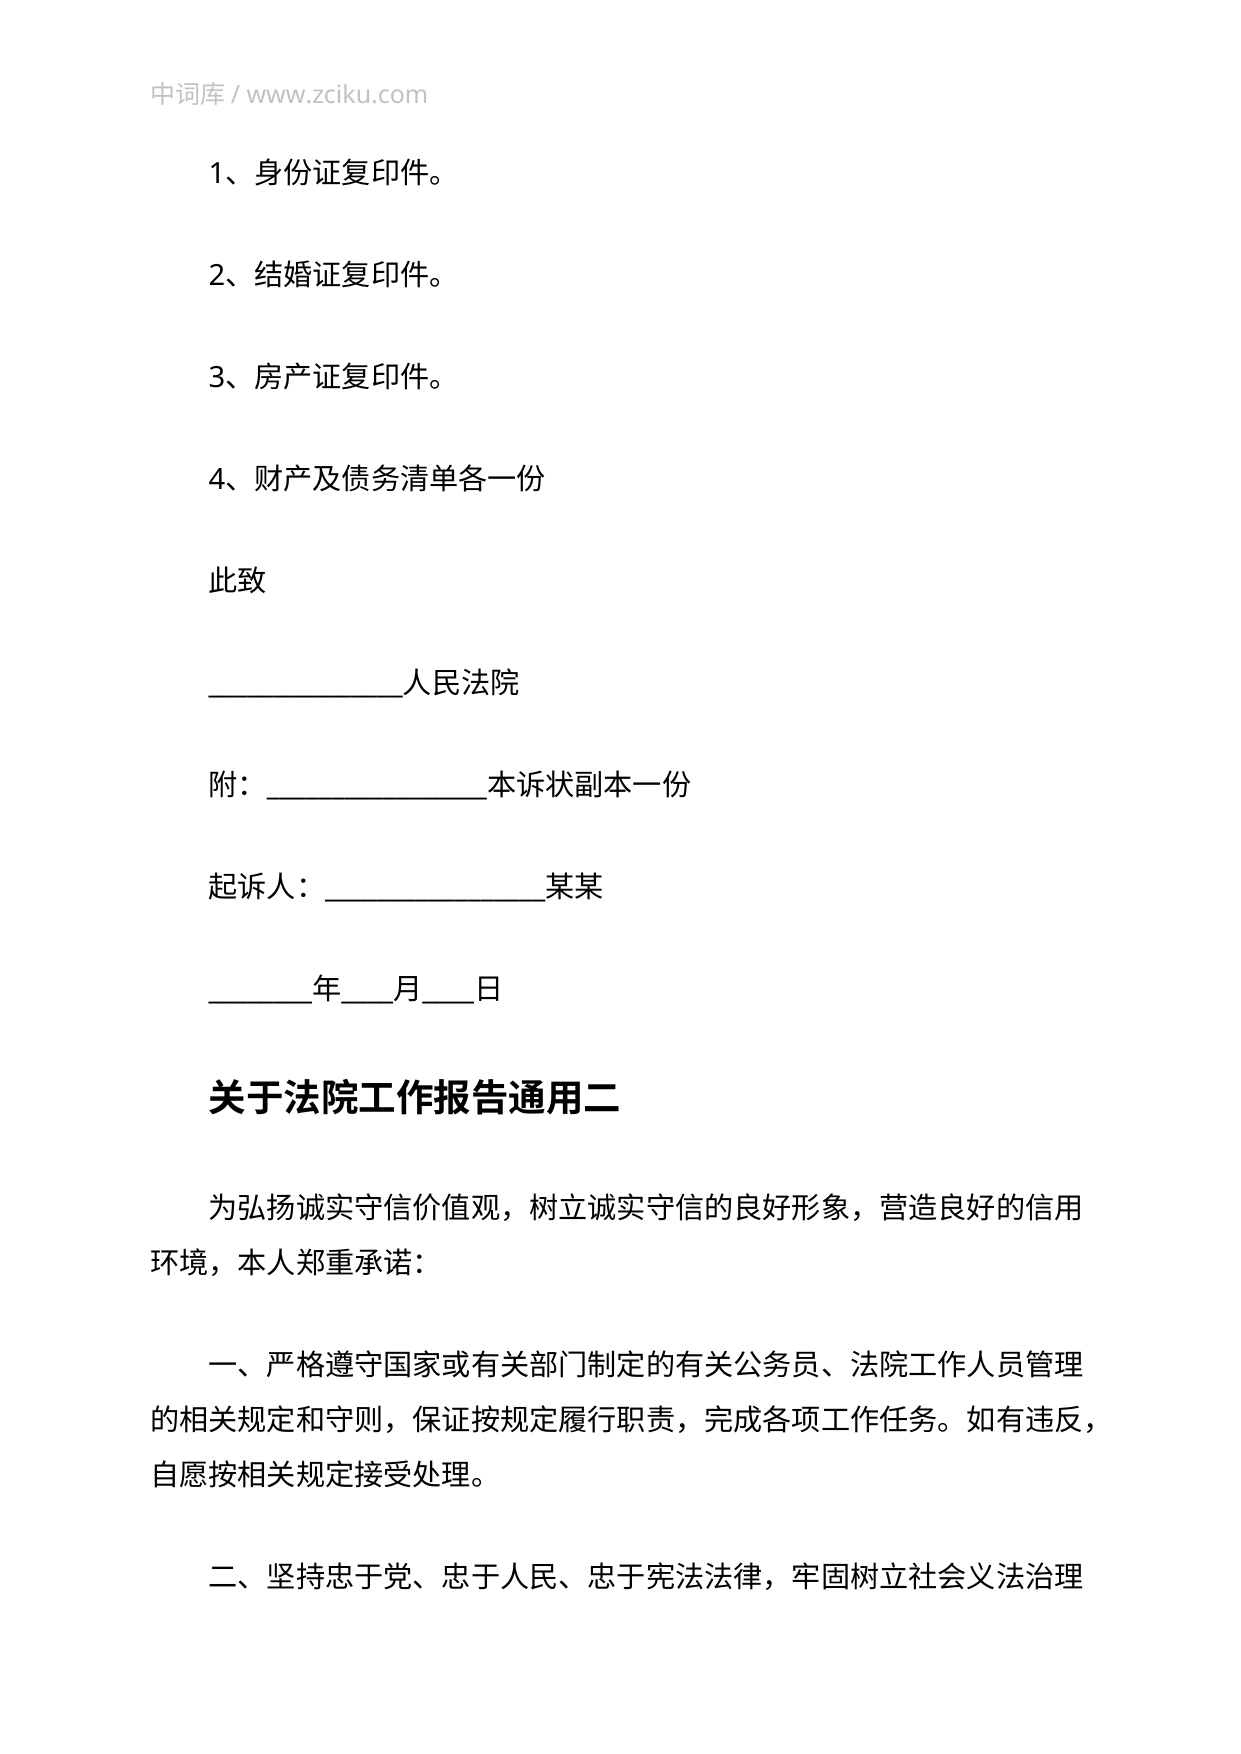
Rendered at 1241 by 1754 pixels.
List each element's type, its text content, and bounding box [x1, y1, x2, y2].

text 1、身份证复印件。 [150, 150, 1090, 192]
text 一、严格遵守国家或有关部门制定的有关公务员、法院工作人员管理的相关规定和守则，保证按规定履行职责，完成各项工作任务。如有违反，自愿按相关规定接受处理。 [150, 1342, 1090, 1494]
text ________年____月____日 [150, 966, 1090, 1008]
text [150, 1553, 1090, 1596]
text 关于法院工作报告通用二 [150, 1068, 1090, 1122]
text 3、房产证复印件。 [150, 354, 1090, 396]
text 为弘扬诚实守信价值观，树立诚实守信的良好形象，营造良好的信用环境，本人郑重承诺： [150, 1185, 1090, 1282]
text 2、结婚证复印件。 [150, 252, 1090, 294]
text 此致 [150, 558, 1090, 600]
text _______________人民法院 [150, 660, 1090, 702]
text 附：_________________本诉状副本一份 [150, 762, 1090, 804]
text 4、财产及债务清单各一份 [150, 456, 1090, 498]
text 起诉人：_________________某某 [150, 864, 1090, 906]
